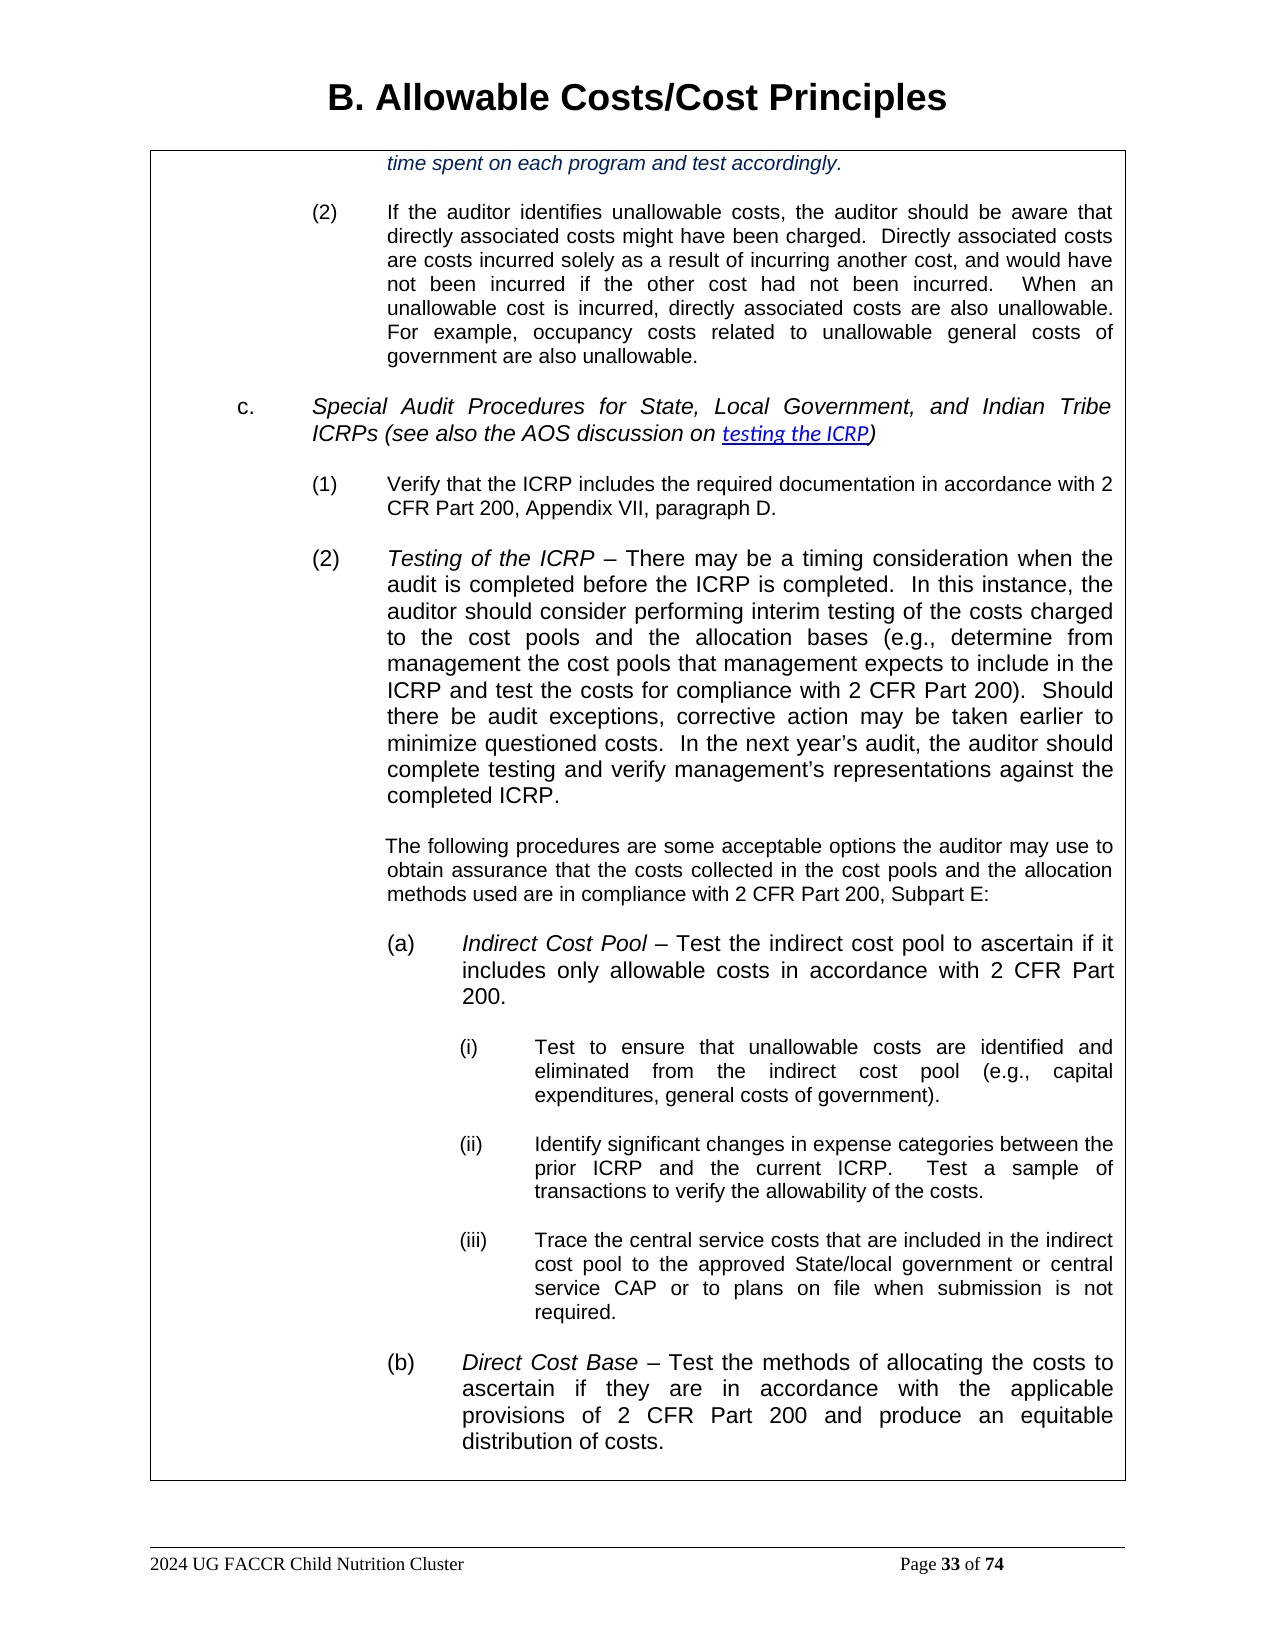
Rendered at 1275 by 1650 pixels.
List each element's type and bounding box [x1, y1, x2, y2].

table_header [151, 151, 1125, 1479]
